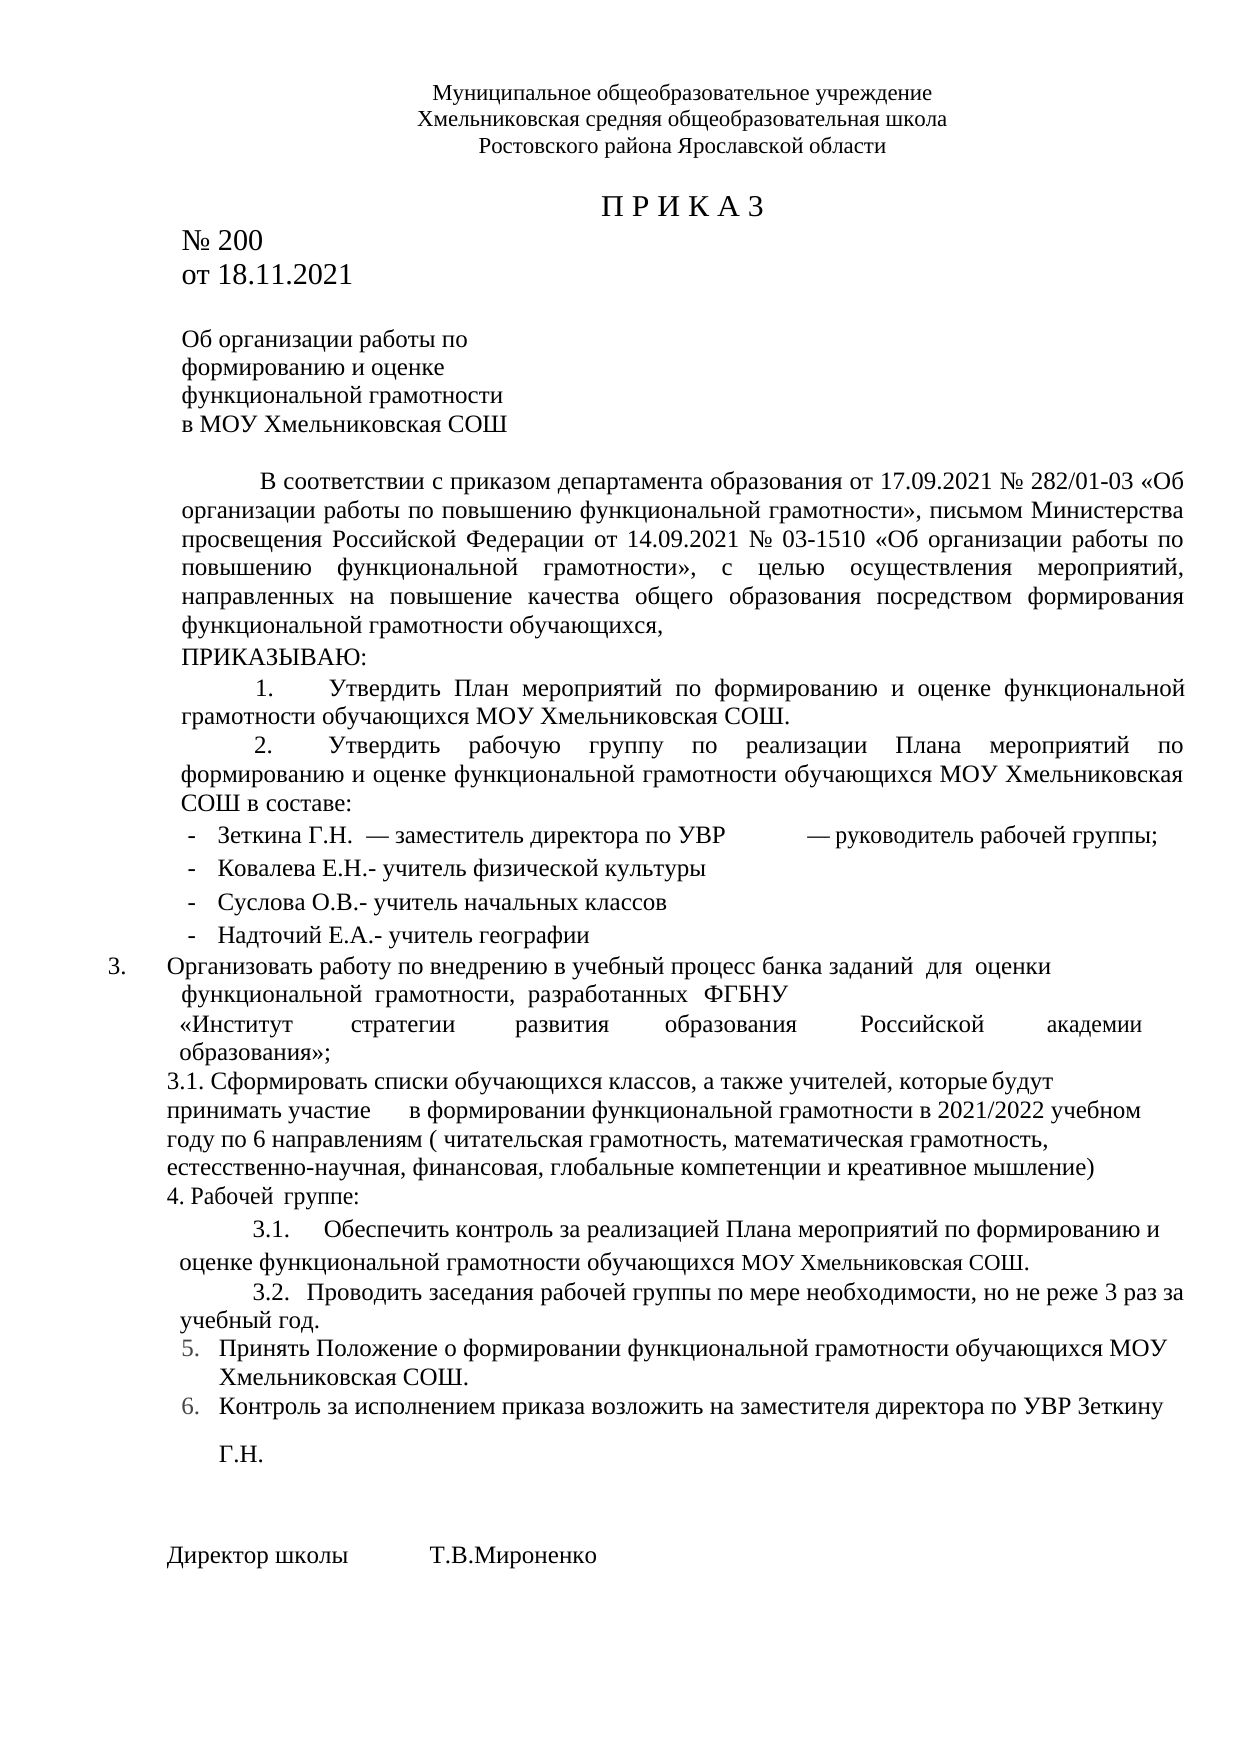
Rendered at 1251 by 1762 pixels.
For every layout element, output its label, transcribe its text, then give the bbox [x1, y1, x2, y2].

subtitle П Р И К А 3 [334, 188, 1030, 223]
list Обеспечить контроль за реализацией Плана мероприятий по формированию и оценке функциональной грамотности обучающихся МОУ Хмельниковская СОШ. [179, 1211, 1187, 1278]
text Муниципальное общеобразовательное учреждение [167, 79, 1198, 106]
list Принять Положение о формировании функциональной грамотности обучающихся МОУ Хмельниковская СОШ. [181, 1334, 1187, 1390]
list Организовать работу по внедрению в учебный процесс банка заданий для оценки функциональной грамотности, разработанных ФГБНУ [108, 951, 1158, 1008]
text ПРИКАЗЫВАЮ: [181, 639, 554, 672]
text 3.1. Сформировать списки обучающихся классов, а также учителей, которые будут принимать участие в формировании функциональной грамотности в 2021/2022 учебном году по 6 направлениям ( читательская грамотность, математическая грамотность, естесственно-научная, финансовая, глобальные компетенции и креативное мышление) [167, 1066, 1159, 1181]
text Директор школы Т.В.Мироненко [167, 1540, 1198, 1569]
text № 200 от 18.11.2021 [181, 223, 554, 291]
text Об организации работы по формированию и оценке функциональной грамотности [181, 325, 554, 409]
list Утвердить рабочую группу по реализации Плана мероприятий по формированию и оценке функциональной грамотности обучающихся МОУ Хмельниковская СОШ в составе: [181, 730, 1184, 816]
text «Институт стратегии развития образования Российской академии образования»; [179, 1009, 1157, 1066]
list Проводить заседания рабочей группы по мере необходимости, но не реже 3 раз за учебный год. [179, 1278, 1187, 1334]
list Надточий Е.А.- учитель географии [181, 917, 1181, 951]
list Контроль за исполнением приказа возложить на заместителя директора по УВР Зеткину Г.Н. [181, 1391, 1198, 1473]
text 4. Рабочей группе: [167, 1181, 1159, 1210]
text Хмельниковская средняя общеобразовательная школа [167, 106, 1198, 132]
text Ростовского района Ярославской области [167, 132, 1198, 158]
list Ковалева Е.Н.- учитель физической культуры [181, 850, 1181, 883]
list Утвердить План мероприятий по формированию и оценке функциональной грамотности обучающихся МОУ Хмельниковская СОШ. [181, 673, 1186, 730]
text в МОУ Хмельниковская СОШ [181, 409, 653, 438]
list Суслова О.В.- учитель начальных классов [181, 883, 1181, 917]
text В соответствии с приказом департамента образования от 17.09.2021 № 282/01-03 «Об организации работы по повышению функциональной грамотности», письмом Министерства просвещения Российской Федерации от 14.09.2021 № 03-1510 «Об организации работы по повышению функциональной грамотности», с целью осуществления мероприятий, направленных на повышение качества общего образования посредством формирования функциональной грамотности обучающихся, [181, 466, 1185, 639]
list Зеткина Г.Н. — заместитель директора по УВР — руководитель рабочей группы; [181, 816, 1181, 850]
